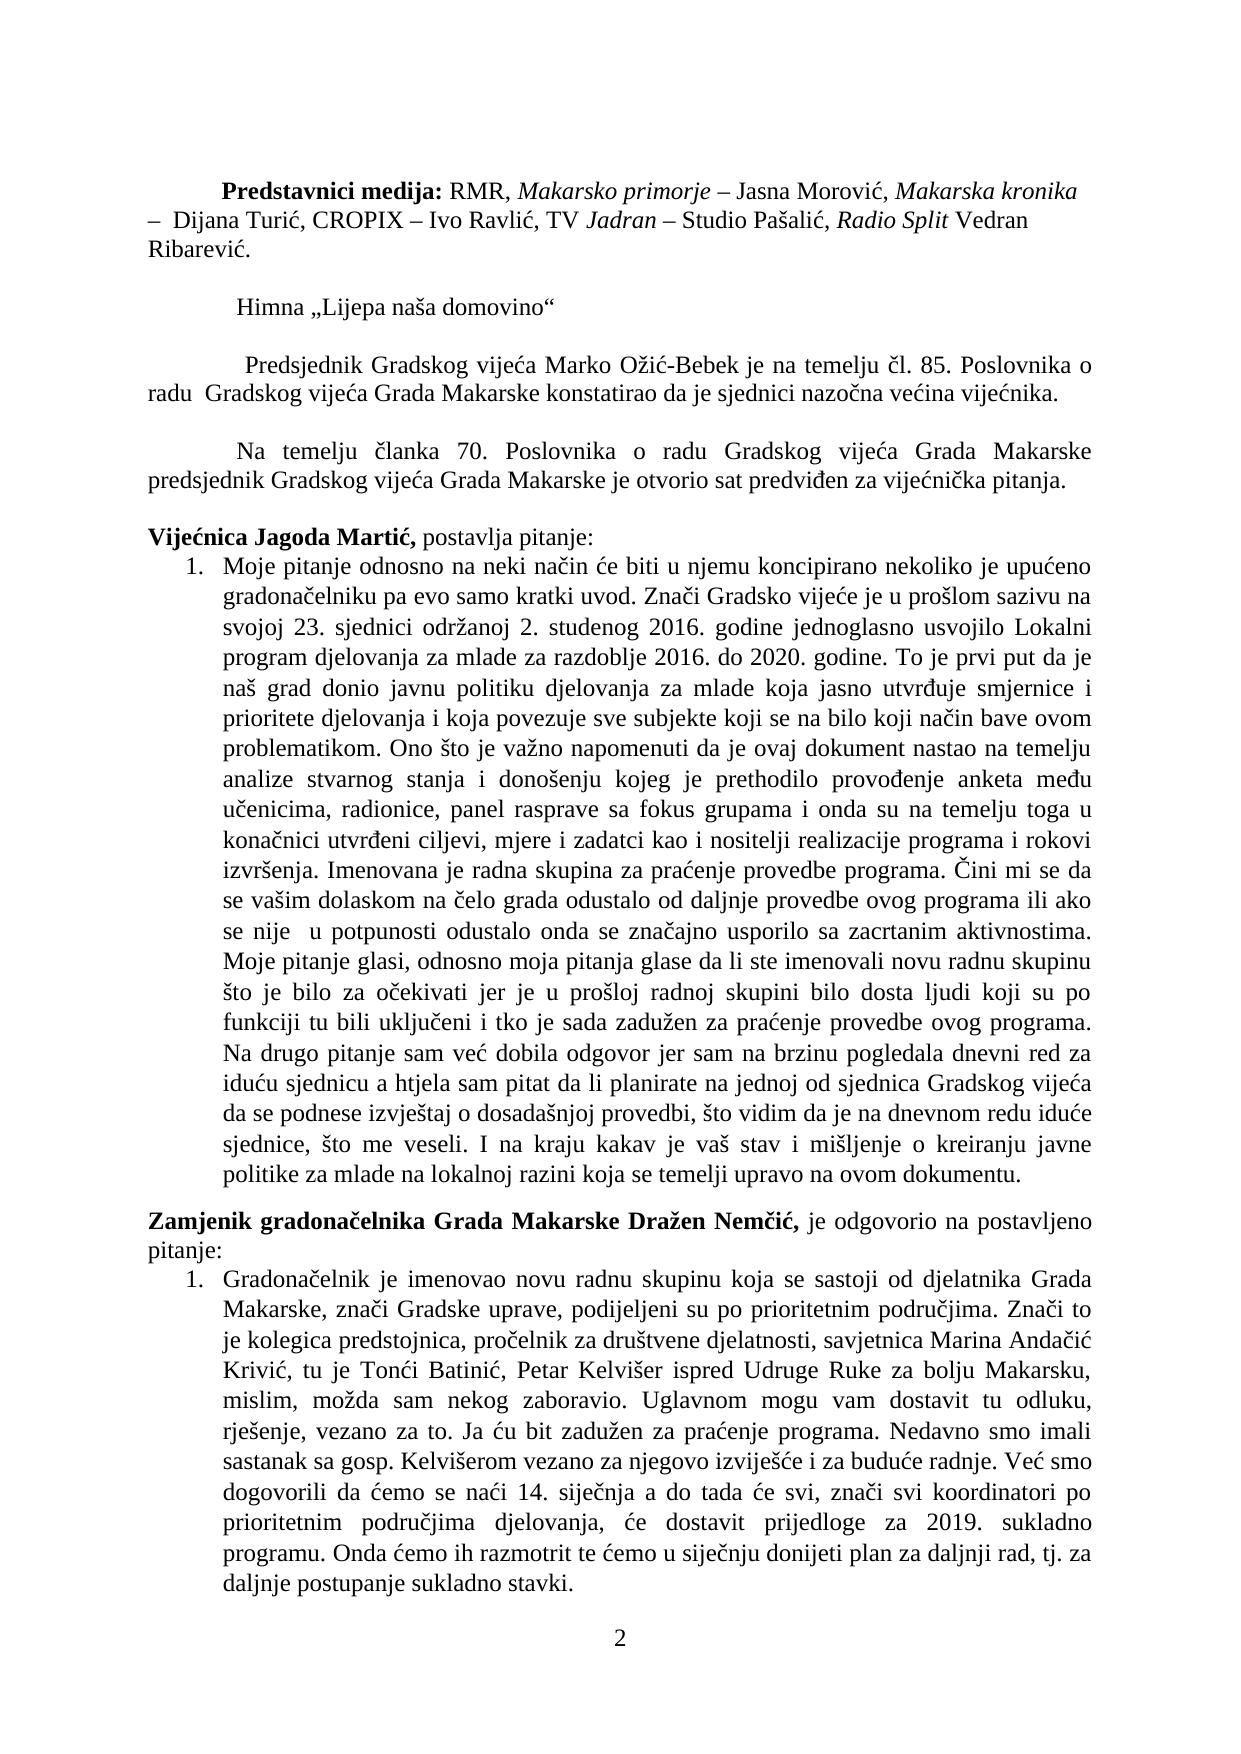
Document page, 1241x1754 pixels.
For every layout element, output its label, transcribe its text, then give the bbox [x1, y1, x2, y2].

list Gradonačelnik je imenovao novu radnu skupinu koja se sastoji od djelatnika Grada Makarske, znači Gradske uprave, podijeljeni su po prioritetnim područjima. Znači to je kolegica predstojnica, pročelnik za društvene djelatnosti, savjetnica Marina Andačić Krivić, tu je Tonći Batinić, Petar Kelvišer ispred Udruge Ruke za bolju Makarsku, mislim, možda sam nekog zaboravio. Uglavnom mogu vam dostavit tu odluku, rješenje, vezano za to. Ja ću bit zadužen za praćenje programa. Nedavno smo imali sastanak sa gosp. Kelvišerom vezano za njegovo izviješće i za buduće radnje. Već smo dogovorili da ćemo se naći 14. siječnja a do tada će svi, znači svi koordinatori po prioritetnim područjima djelovanja, će dostavit prijedloge za 2019. sukladno programu. Onda ćemo ih razmotrit te ćemo u siječnju donijeti plan za daljnji rad, tj. za daljnje postupanje sukladno stavki. [185, 1264, 1093, 1597]
text Vijećnica Jagoda Martić, postavlja pitanje: [148, 522, 1093, 551]
text Predsjednik Gradskog vijeća Marko Ožić-Bebek je na temelju čl. 85. Poslovnika o radu Gradskog vijeća Grada Makarske konstatirao da je sjednici nazočna većina vijećnika. [148, 350, 1093, 407]
text Zamjenik gradonačelnika Grada Makarske Dražen Nemčić, je odgovorio na postavljeno pitanje: [148, 1206, 1093, 1264]
text Predstavnici medija: RMR, Makarsko primorje – Jasna Morović, Makarska kronika – Dijana Turić, CROPIX – Ivo Ravlić, TV Jadran – Studio Pašalić, Radio Split Vedran Ribarević. [148, 176, 1093, 263]
list Moje pitanje odnosno na neki način će biti u njemu koncipirano nekoliko je upućeno gradonačelniku pa evo samo kratki uvod. Znači Gradsko vijeće je u prošlom sazivu na svojoj 23. sjednici održanoj 2. studenog 2016. godine jednoglasno usvojilo Lokalni program djelovanja za mlade za razdoblje 2016. do 2020. godine. To je prvi put da je naš grad donio javnu politiku djelovanja za mlade koja jasno utvrđuje smjernice i prioritete djelovanja i koja povezuje sve subjekte koji se na bilo koji način bave ovom problematikom. Ono što je važno napomenuti da je ovaj dokument nastao na temelju analize stvarnog stanja i donošenju kojeg je prethodilo provođenje anketa među učenicima, radionice, panel rasprave sa fokus grupama i onda su na temelju toga u konačnici utvrđeni ciljevi, mjere i zadatci kao i nositelji realizacije programa i rokovi izvršenja. Imenovana je radna skupina za praćenje provedbe programa. Čini mi se da se vašim dolaskom na čelo grada odustalo od daljnje provedbe ovog programa ili ako se nije u potpunosti odustalo onda se značajno usporilo sa zacrtanim aktivnostima. Moje pitanje glasi, odnosno moja pitanja glase da li ste imenovali novu radnu skupinu što je bilo za očekivati jer je u prošloj radnoj skupini bilo dosta ljudi koji su po funkciji tu bili uključeni i tko je sada zadužen za praćenje provedbe ovog programa. Na drugo pitanje sam već dobila odgovor jer sam na brzinu pogledala dnevni red za iduću sjednicu a htjela sam pitat da li planirate na jednoj od sjednica Gradskog vijeća da se podnese izvještaj o dosadašnjoj provedbi, što vidim da je na dnevnom redu iduće sjednice, što me veseli. I na kraju kakav je vaš stav i mišljenje o kreiranju javne politike za mlade na lokalnoj razini koja se temelji upravo na ovom dokumentu. [185, 551, 1093, 1188]
text Na temelju članka 70. Poslovnika o radu Gradskog vijeća Grada Makarske predsjednik Gradskog vijeća Grada Makarske je otvorio sat predviđen za vijećnička pitanja. [148, 436, 1093, 493]
text Himna „Lijepa naša domovino“ [148, 292, 1093, 321]
